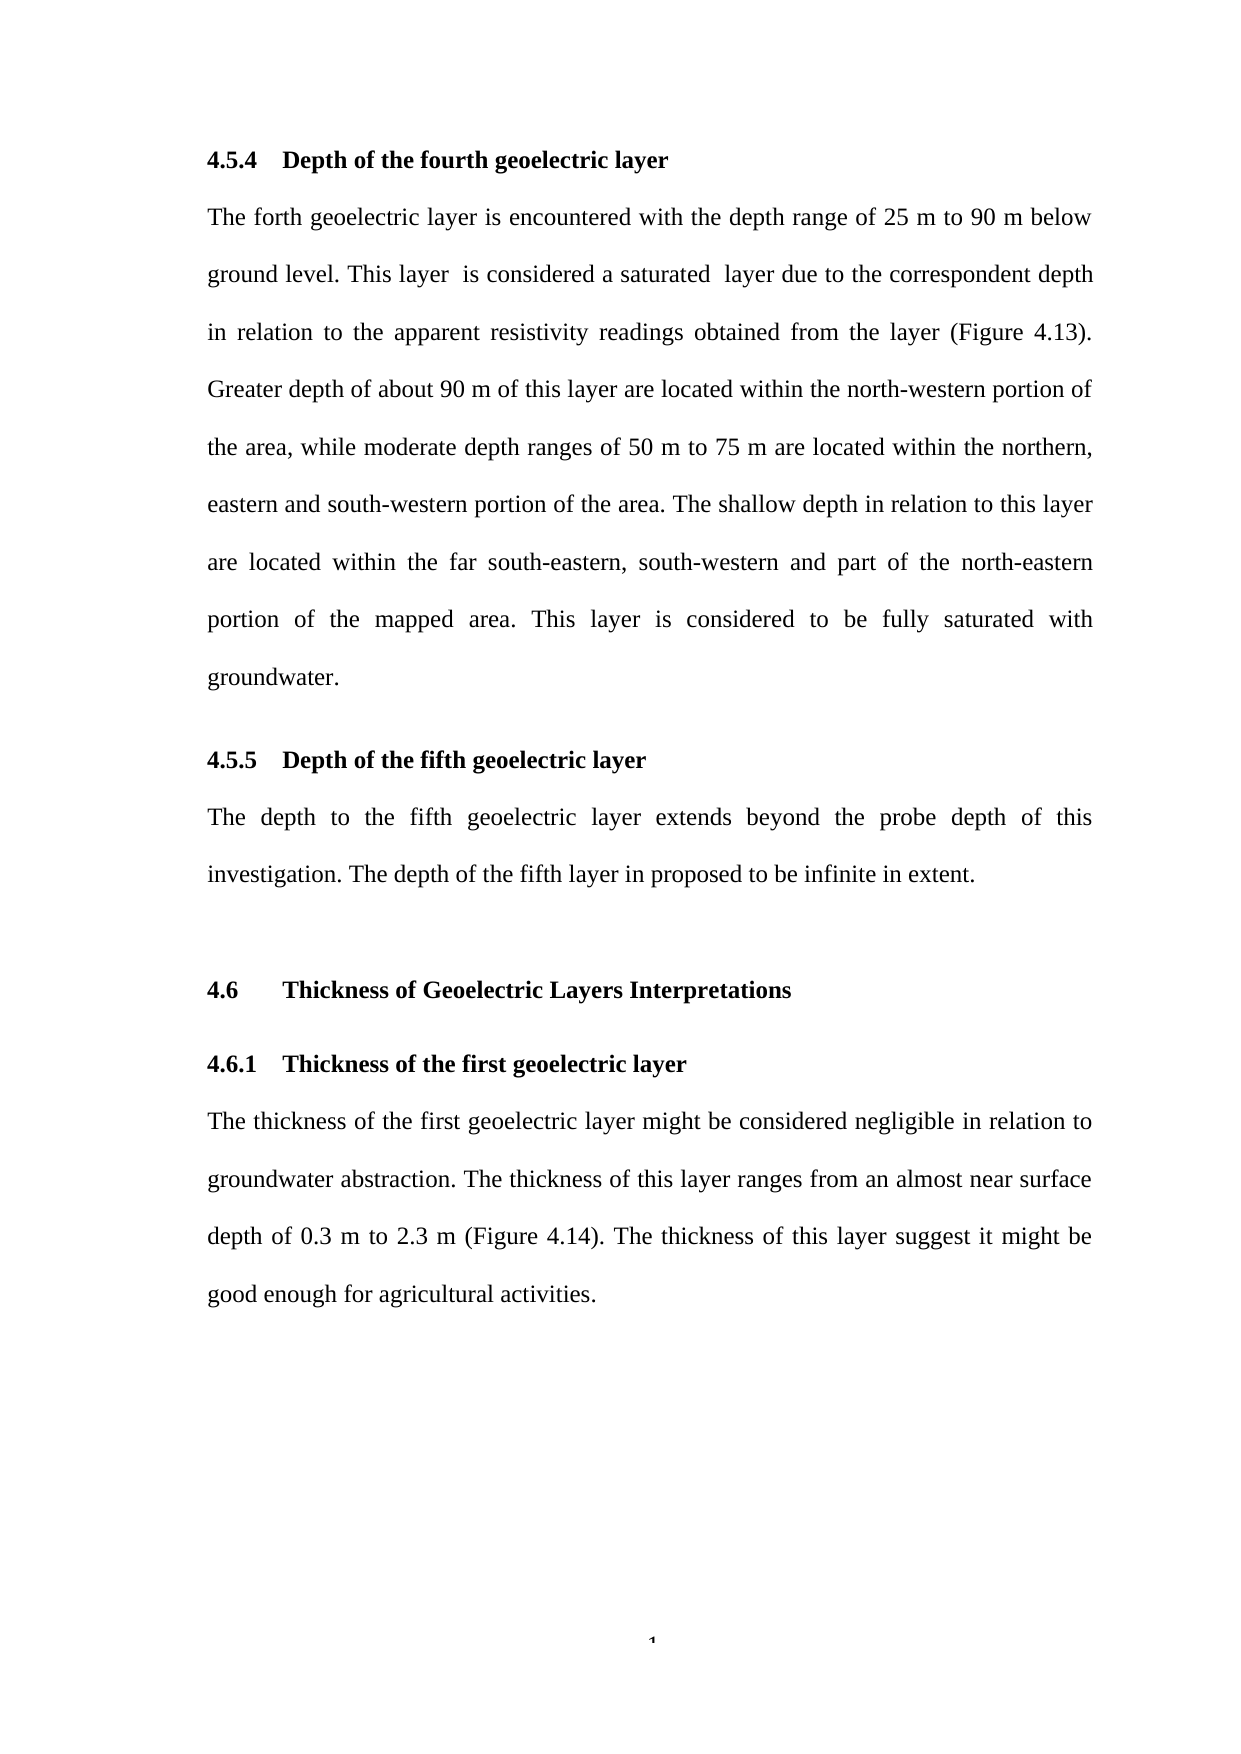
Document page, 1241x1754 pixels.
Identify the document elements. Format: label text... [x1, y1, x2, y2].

text The thickness of the first geoelectric layer might be considered negligible in relation to groundwater abstraction. The thickness of this layer ranges from an almost near surface depth of 0.3 m to 2.3 m (Figure 4.14). The thickness of this layer suggest it might be good enough for agricultural activities. [207, 1106, 1093, 1307]
subtitle Depth of the fourth geoelectric layer [207, 145, 1240, 173]
list Thickness of the first geoelectric layer [207, 1049, 1240, 1078]
text The depth to the fifth geoelectric layer extends beyond the probe depth of this investigation. The depth of the fifth layer in proposed to be infinite in extent. [207, 802, 1093, 888]
subtitle Depth of the fifth geoelectric layer [207, 745, 1240, 774]
text The forth geoelectric layer is encountered with the depth range of 25 m to 90 m below ground level. This layer is considered a saturated layer due to the correspondent depth in relation to the apparent resistivity readings obtained from the layer (Figure 4.13). Greater depth of about 90 m of this layer are located within the north-western portion of the area, while moderate depth ranges of 50 m to 75 m are located within the northern, eastern and south-western portion of the area. The shallow depth in relation to this layer are located within the far south-eastern, south-western and part of the north-eastern portion of the mapped area. This layer is considered to be fully saturated with groundwater. [207, 202, 1094, 691]
subtitle Thickness of Geoelectric Layers Interpretations [207, 975, 1240, 1004]
